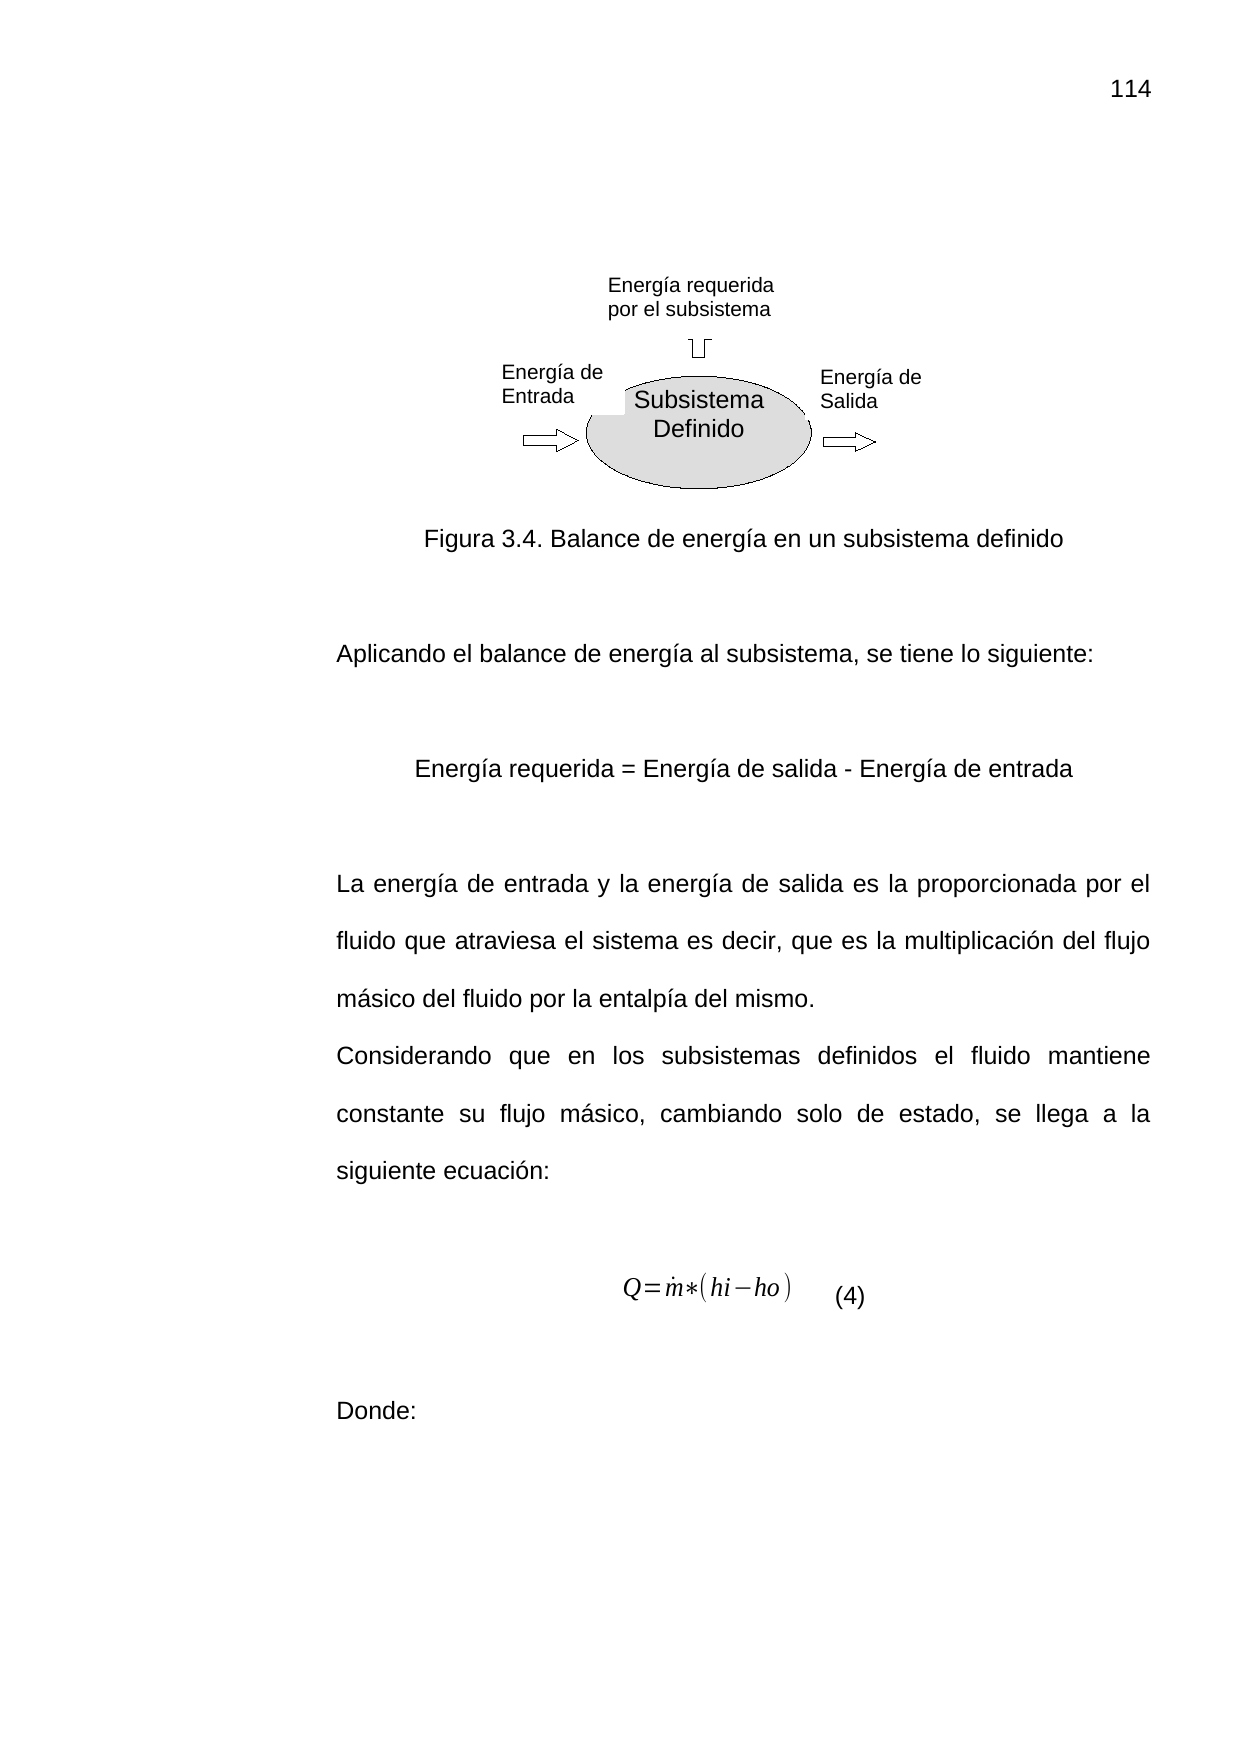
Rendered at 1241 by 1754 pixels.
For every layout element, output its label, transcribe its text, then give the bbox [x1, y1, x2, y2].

text Aplicando el balance de energía al subsistema, se tiene lo siguiente: [336, 639, 1152, 667]
text Donde: [336, 1396, 1152, 1424]
text Figura 3.4. Balance de energía en un subsistema definido [336, 524, 1152, 552]
text La energía de entrada y la energía de salida es la proporcionada por el fluido que atraviesa el sistema es decir, que es la multiplicación del flujo másico del fluido por la entalpía del mismo. [336, 869, 1152, 1012]
text Considerando que en los subsistemas definidos el fluido mantiene constante su flujo másico, cambiando solo de estado, se llega a la siguiente ecuación: [336, 1041, 1152, 1185]
text (4) [336, 1271, 1152, 1309]
text Energía requerida = Energía de salida - Energía de entrada [336, 754, 1152, 782]
